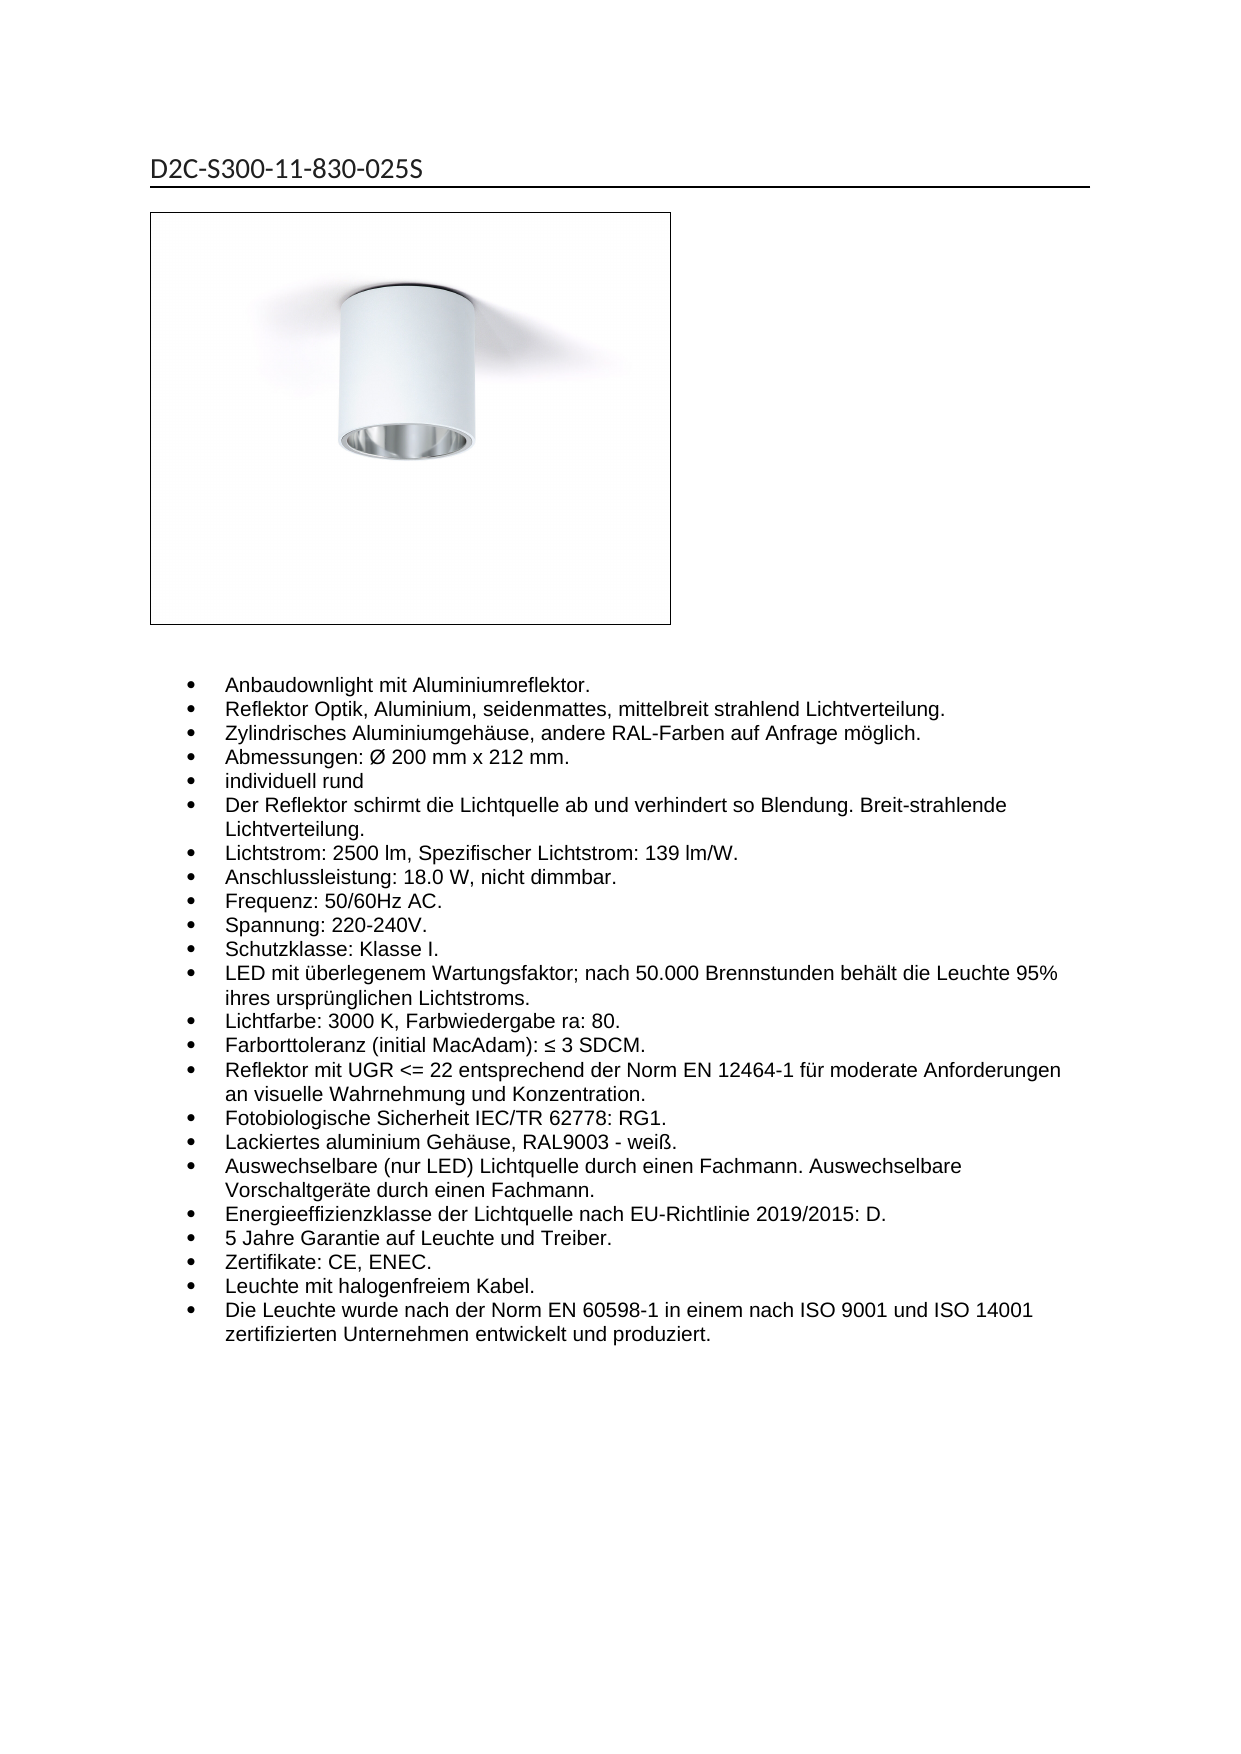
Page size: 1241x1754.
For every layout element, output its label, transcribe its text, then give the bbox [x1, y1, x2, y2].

text D2C-S300-11-830-025S [150, 150, 1090, 186]
list Lackiertes aluminium Gehäuse, RAL9003 - weiß. [187, 1129, 1090, 1153]
list Leuchte mit halogenfreiem Kabel. [187, 1274, 1090, 1298]
list LED mit überlegenem Wartungsfaktor; nach 50.000 Brennstunden behält die Leuchte 95% ihres ursprünglichen Lichtstroms. [187, 961, 1090, 1009]
list Lichtstrom: 2500 lm, Spezifischer Lichtstrom: 139 lm/W. [187, 841, 1090, 865]
list Lichtfarbe: 3000 K, Farbwiedergabe ra: 80. [187, 1009, 1090, 1033]
list individuell rund [187, 769, 1090, 793]
list Reflektor mit UGR <= 22 entsprechend der Norm EN 12464-1 für moderate Anforderungen an visuelle Wahrnehmung und Konzentration. [187, 1057, 1090, 1105]
list Anschlussleistung: 18.0 W, nicht dimmbar. [187, 865, 1090, 889]
list Zertifikate: CE, ENEC. [187, 1250, 1090, 1274]
list Schutzklasse: Klasse I. [187, 937, 1090, 961]
list Auswechselbare (nur LED) Lichtquelle durch einen Fachmann. Auswechselbare Vorschaltgeräte durch einen Fachmann. [187, 1153, 1090, 1202]
picture [151, 213, 670, 624]
list Fotobiologische Sicherheit IEC/TR 62778: RG1. [187, 1105, 1090, 1129]
list Energieeffizienzklasse der Lichtquelle nach EU-Richtlinie 2019/2015: D. [187, 1202, 1090, 1226]
list Anbaudownlight mit Aluminiumreflektor. [187, 673, 1090, 697]
list Reflektor Optik, Aluminium, seidenmattes, mittelbreit strahlend Lichtverteilung. [187, 697, 1090, 721]
list Zylindrisches Aluminiumgehäuse, andere RAL-Farben auf Anfrage möglich. [187, 721, 1090, 745]
list Die Leuchte wurde nach der Norm EN 60598-1 in einem nach ISO 9001 und ISO 14001 zertifizierten Unternehmen entwickelt und produziert. [187, 1298, 1090, 1346]
list Farborttoleranz (initial MacAdam): ≤ 3 SDCM. [187, 1033, 1090, 1057]
list Abmessungen: Ø 200 mm x 212 mm. [187, 745, 1090, 769]
list Der Reflektor schirmt die Lichtquelle ab und verhindert so Blendung. Breit-strahlende Lichtverteilung. [187, 793, 1090, 841]
list Frequenz: 50/60Hz AC. [187, 889, 1090, 913]
list 5 Jahre Garantie auf Leuchte und Treiber. [187, 1226, 1090, 1250]
list Spannung: 220-240V. [187, 913, 1090, 937]
